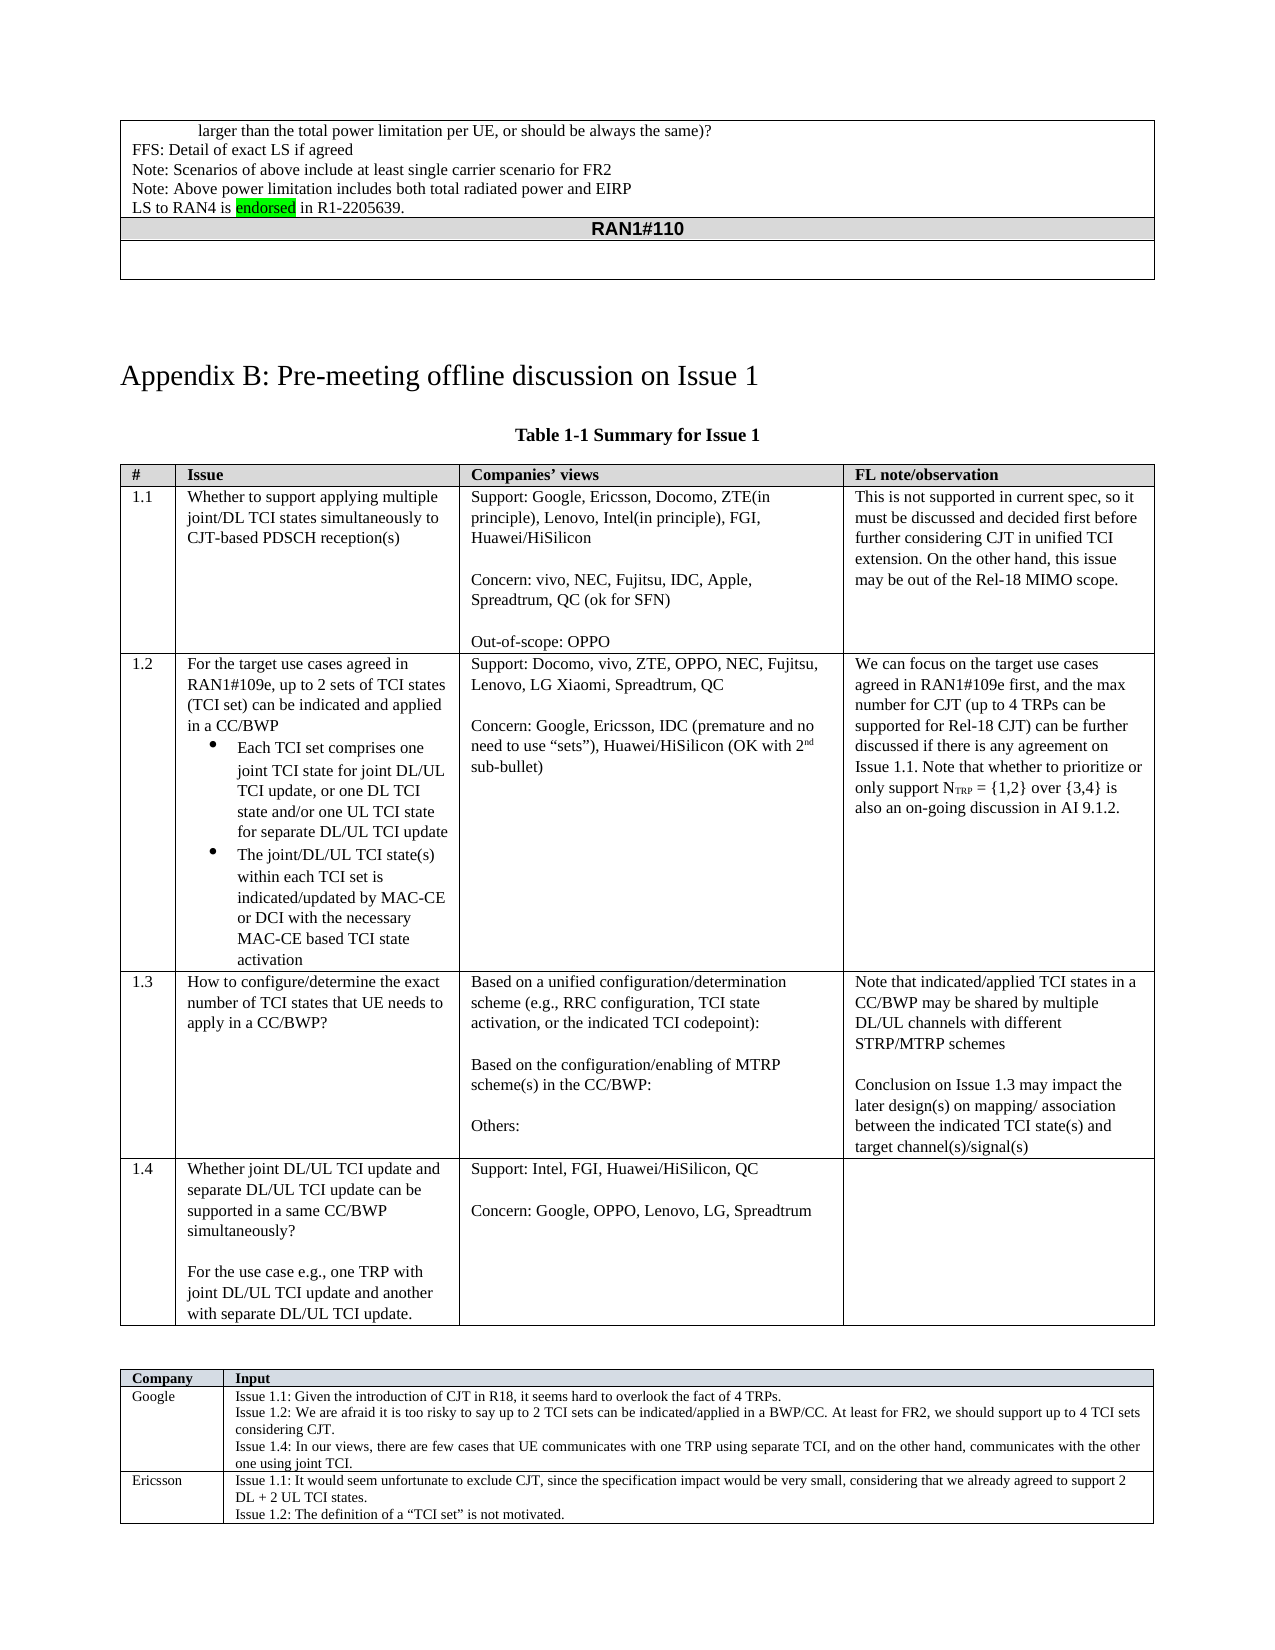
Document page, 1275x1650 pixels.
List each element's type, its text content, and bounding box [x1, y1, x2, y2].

table_cell This is not supported in current spec, so it must be discussed and decided first before further considering CJT in unified TCI extension. On the other hand, this issue may be out of the Rel-18 MIMO scope. [844, 487, 1154, 653]
table_header Company [121, 1370, 223, 1386]
table_header Companies’ views [460, 465, 843, 486]
table_cell [121, 241, 1154, 279]
table_header # [121, 465, 175, 486]
table_cell Based on a unified configuration/determination scheme (e.g., RRC configuration, TCI state activation, or the indicated TCI codepoint): Based on the configuration/enabling of MTRP scheme(s) in the CC/BWP: Others: [460, 972, 843, 1158]
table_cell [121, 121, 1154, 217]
subtitle Appendix B: Pre-meeting offline discussion on Issue 1 [120, 358, 1155, 391]
table_cell Issue 1.1: Given the introduction of CJT in R18, it seems hard to overlook the fact of 4 TRPs. Issue 1.2: We are afraid it is too risky to say up to 2 TCI sets can be indicated/applied in a BWP/CC. At least for FR2, we should support up to 4 TCI sets considering CJT. Issue 1.4: In our views, there are few cases that UE communicates with one TRP using separate TCI, and on the other hand, communicates with the other one using joint TCI. [224, 1387, 1153, 1471]
table_cell 1.3 [121, 972, 175, 1158]
table_cell Note that indicated/applied TCI states in a CC/BWP may be shared by multiple DL/UL channels with different STRP/MTRP schemes Conclusion on Issue 1.3 may impact the later design(s) on mapping/ association between the indicated TCI state(s) and target channel(s)/signal(s) [844, 972, 1154, 1158]
table_cell Whether to support applying multiple joint/DL TCI states simultaneously to CJT-based PDSCH reception(s) [176, 487, 459, 653]
table_cell We can focus on the target use cases agreed in RAN1#109e first, and the max number for CJT (up to 4 TRPs can be supported for Rel-18 CJT) can be further discussed if there is any agreement on Issue 1.1. Note that whether to prioritize or only support NTRP = {1,2} over {3,4} is also an on-going discussion in AI 9.1.2. [844, 654, 1154, 971]
table_header Issue [176, 465, 459, 486]
table_cell Ericsson [121, 1472, 223, 1522]
table_header Input [224, 1370, 1153, 1386]
table_cell 1.1 [121, 487, 175, 653]
table_cell Support: Intel, FGI, Huawei/HiSilicon, QC Concern: Google, OPPO, Lenovo, LG, Spreadtrum [460, 1159, 843, 1325]
table_cell Support: Google, Ericsson, Docomo, ZTE(in principle), Lenovo, Intel(in principle), FGI, Huawei/HiSilicon Concern: vivo, NEC, Fujitsu, IDC, Apple, Spreadtrum, QC (ok for SFN) Out-of-scope: OPPO [460, 487, 843, 653]
table_cell Google [121, 1387, 223, 1471]
table_cell RAN1#110 [121, 218, 1154, 239]
table_cell For the target use cases agreed in RAN1#109e, up to 2 sets of TCI states (TCI set) can be indicated and applied in a CC/BWP Each TCI set comprises one joint TCI state for joint DL/UL TCI update, or one DL TCI state and/or one UL TCI state for separate DL/UL TCI update The joint/DL/UL TCI state(s) within each TCI set is indicated/updated by MAC-CE or DCI with the necessary MAC-CE based TCI state activation [176, 654, 459, 971]
table_cell How to configure/determine the exact number of TCI states that UE needs to apply in a CC/BWP? [176, 972, 459, 1158]
table_cell Whether joint DL/UL TCI update and separate DL/UL TCI update can be supported in a same CC/BWP simultaneously? For the use case e.g., one TRP with joint DL/UL TCI update and another with separate DL/UL TCI update. [176, 1159, 459, 1325]
table_cell 1.2 [121, 654, 175, 971]
table_cell Support: Docomo, vivo, ZTE, OPPO, NEC, Fujitsu, Lenovo, LG Xiaomi, Spreadtrum, QC Concern: Google, Ericsson, IDC (premature and no need to use “sets”), Huawei/HiSilicon (OK with 2nd sub-bullet) [460, 654, 843, 971]
table_cell [844, 1159, 1154, 1325]
table_cell 1.4 [121, 1159, 175, 1325]
table_header FL note/observation [844, 465, 1154, 486]
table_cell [224, 1472, 1153, 1522]
text Table 1-1 Summary for Issue 1 [120, 424, 1155, 445]
